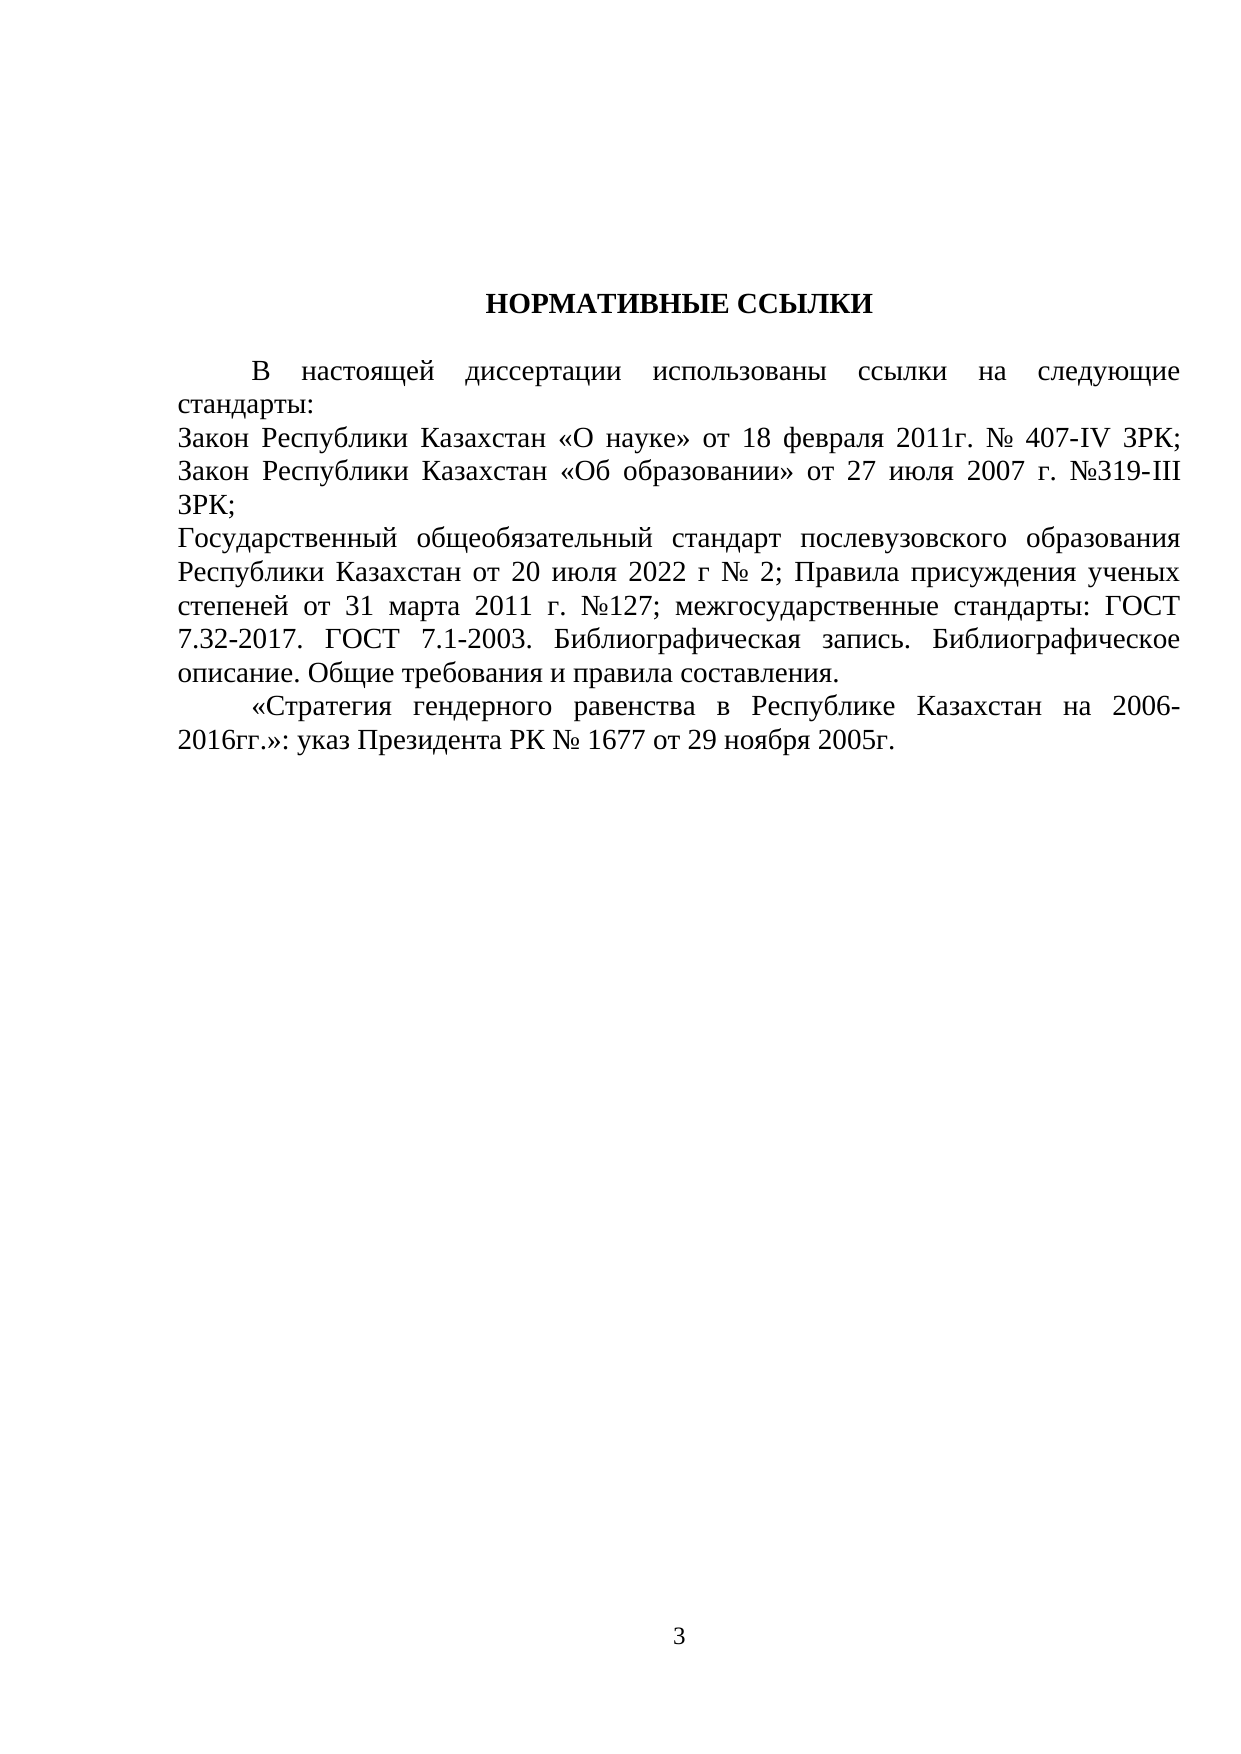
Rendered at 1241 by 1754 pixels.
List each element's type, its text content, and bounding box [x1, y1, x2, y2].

text Государственный общеобязательный стандарт послевузовского образования Республики Казахстан от 20 июля 2022 г № 2; Правила присуждения ученых степеней от 31 марта 2011 г. №127; межгосударственные стандарты: ГОСТ 7.32-2017. ГОСТ 7.1-2003. Библиографическая запись. Библиографическое описание. Общие требования и правила составления. [177, 521, 1181, 688]
text «Стратегия гендерного равенства в Республике Казахстан на 2006-2016гг.»: указ Президента РК № 1677 от 29 ноября 2005г. [177, 688, 1181, 755]
text В настоящей диссертации использованы ссылки на следующие стандарты: [177, 353, 1181, 420]
text Закон Республики Казахстан «О науке» от 18 февраля 2011г. № 407-IV ЗРК; Закон Республики Казахстан «Об образовании» от 27 июля 2007 г. №319-III ЗРК; [177, 420, 1181, 521]
text НОРМАТИВНЫЕ ССЫЛКИ [177, 286, 1181, 319]
